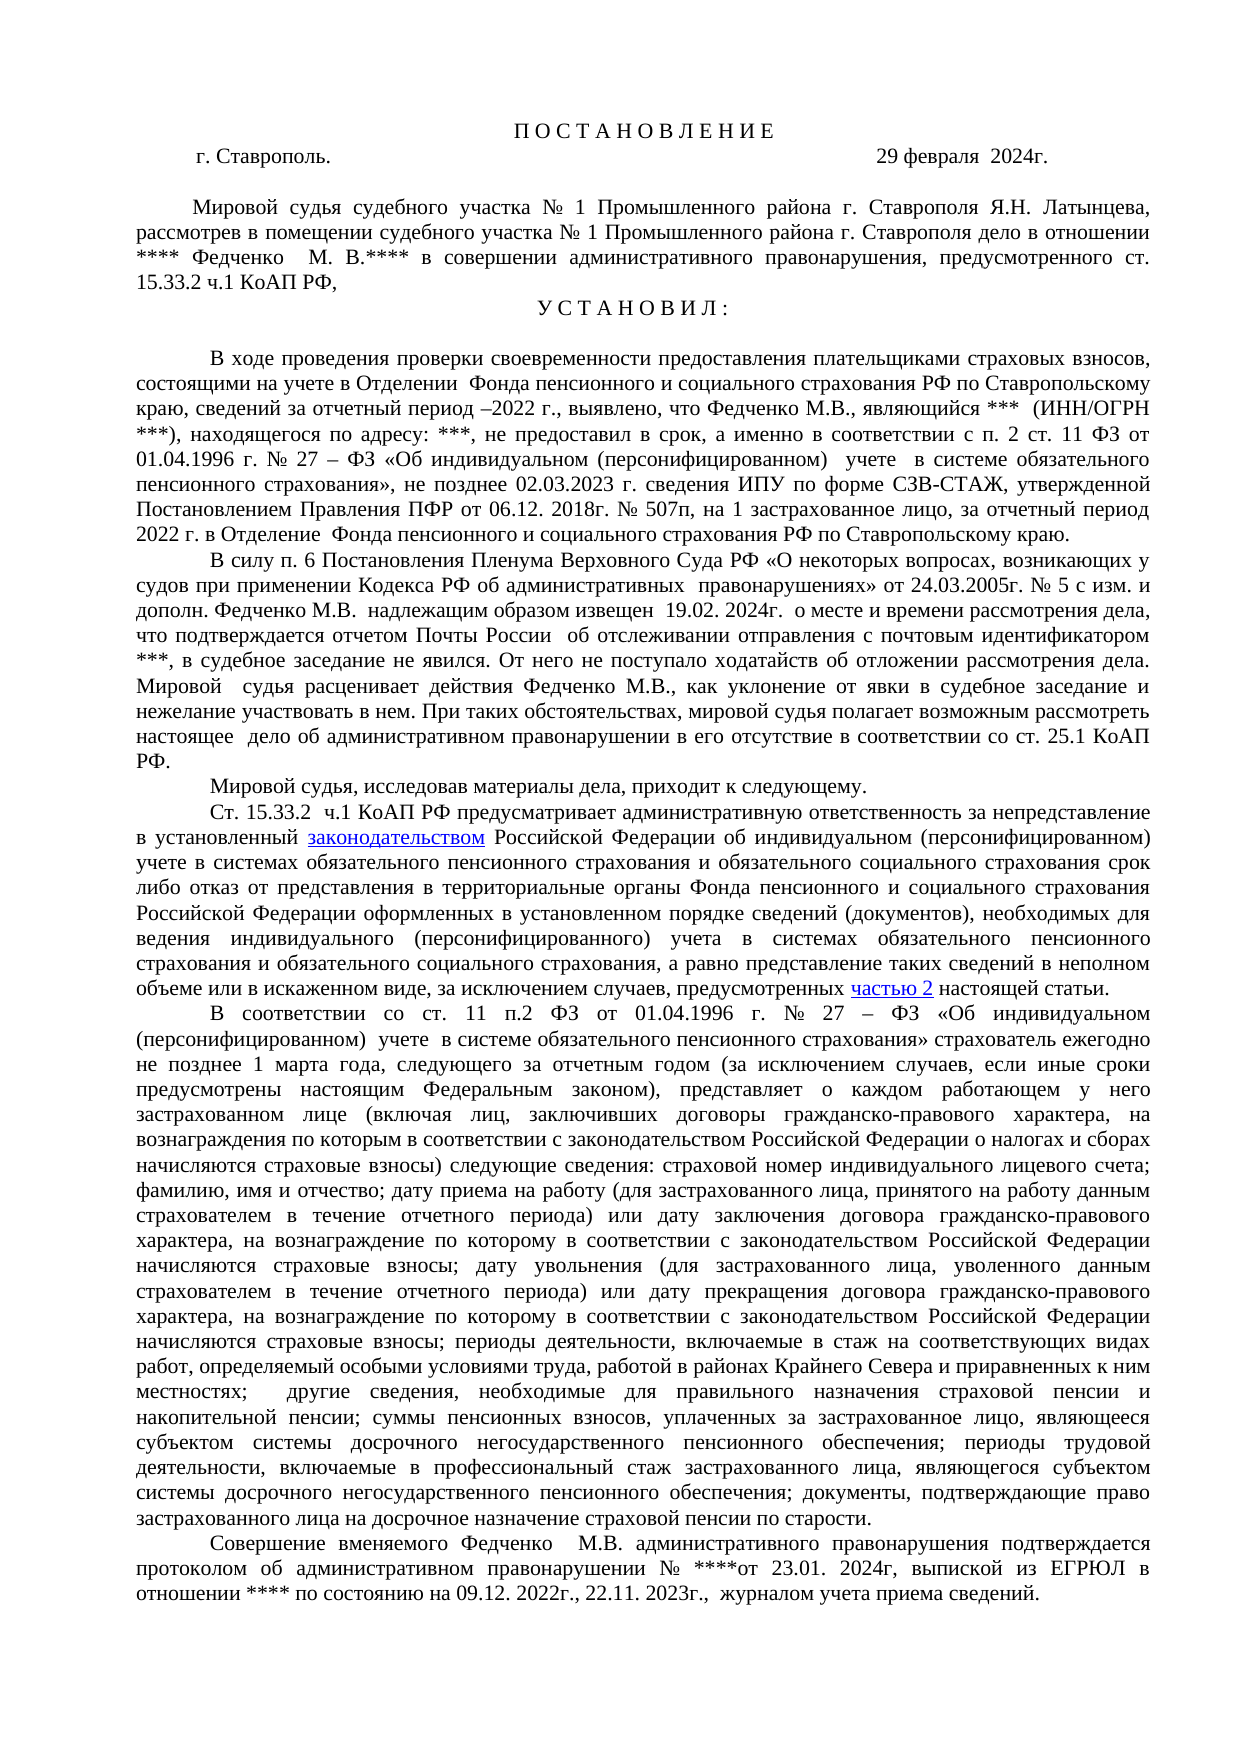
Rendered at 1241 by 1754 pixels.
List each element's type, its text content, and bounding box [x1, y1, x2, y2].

text П О С Т А Н О В Л Е Н И Е [136, 118, 1152, 143]
text Совершение вменяемого Федченко М.В. административного правонарушения подтверждается протоколом об административном правонарушении № ****от 23.01. 2024г, выпиской из ЕГРЮЛ в отношении **** по состоянию на 09.12. 2022г., 22.11. 2023г., журналом учета приема сведений. [136, 1530, 1152, 1605]
text В соответствии со ст. 11 п.2 ФЗ от 01.04.1996 г. № 27 – ФЗ «Об индивидуальном (персонифицированном) учете в системе обязательного пенсионного страхования» страхователь ежегодно не позднее 1 марта года, следующего за отчетным годом (за исключением случаев, если иные сроки предусмотрены настоящим Федеральным законом), представляет о каждом работающем у него застрахованном лице (включая лиц, заключивших договоры гражданско-правового характера, на вознаграждения по которым в соответствии с законодательством Российской Федерации о налогах и сборах начисляются страховые взносы) следующие сведения: страховой номер индивидуального лицевого счета; фамилию, имя и отчество; дату приема на работу (для застрахованного лица, принятого на работу данным страхователем в течение отчетного периода) или дату заключения договора гражданско-правового характера, на вознаграждение по которому в соответствии с законодательством Российской Федерации начисляются страховые взносы; дату увольнения (для застрахованного лица, уволенного данным страхователем в течение отчетного периода) или дату прекращения договора гражданско-правового характера, на вознаграждение по которому в соответствии с законодательством Российской Федерации начисляются страховые взносы; периоды деятельности, включаемые в стаж на соответствующих видах работ, определяемый особыми условиями труда, работой в районах Крайнего Севера и приравненных к ним местностях; другие сведения, необходимые для правильного назначения страховой пенсии и накопительной пенсии; суммы пенсионных взносов, уплаченных за застрахованное лицо, являющееся субъектом системы досрочного негосударственного пенсионного обеспечения; периоды трудовой деятельности, включаемые в профессиональный стаж застрахованного лица, являющегося субъектом системы досрочного негосударственного пенсионного обеспечения; документы, подтверждающие право застрахованного лица на досрочное назначение страховой пенсии по старости. [136, 1000, 1152, 1530]
text Мировой судья, исследовав материалы дела, приходит к следующему. [136, 773, 1152, 799]
text В силу п. 6 Постановления Пленума Верховного Суда РФ «О некоторых вопросах, возникающих у судов при применении Кодекса РФ об административных правонарушениях» от 24.03.2005г. № 5 с изм. и дополн. Федченко М.В. надлежащим образом извещен 19.02. 2024г. о месте и времени рассмотрения дела, что подтверждается отчетом Почты России об отслеживании отправления с почтовым идентификатором ***, в судебное заседание не явился. От него не поступало ходатайств об отложении рассмотрения дела. Мировой судья расценивает действия Федченко М.В., как уклонение от явки в судебное заседание и нежелание участвовать в нем. При таких обстоятельствах, мировой судья полагает возможным рассмотреть настоящее дело об административном правонарушении в его отсутствие в соответствии со ст. 25.1 КоАП РФ. [136, 547, 1152, 773]
text Мировой судья судебного участка № 1 Промышленного района г. Ставрополя Я.Н. Латынцева, рассмотрев в помещении судебного участка № 1 Промышленного района г. Ставрополя дело в отношении **** Федченко М. В.**** в совершении административного правонарушения, предусмотренного ст. 15.33.2 ч.1 КоАП РФ, [136, 194, 1152, 294]
text Ст. 15.33.2 ч.1 КоАП РФ предусматривает административную ответственность за непредставление в установленный законодательством Российской Федерации об индивидуальном (персонифицированном) учете в системах обязательного пенсионного страхования и обязательного социального страхования срок либо отказ от представления в территориальные органы Фонда пенсионного и социального страхования Российской Федерации оформленных в установленном порядке сведений (документов), необходимых для ведения индивидуального (персонифицированного) учета в системах обязательного пенсионного страхования и обязательного социального страхования, а равно представление таких сведений в неполном объеме или в искаженном виде, за исключением случаев, предусмотренных частью 2 настоящей статьи. [136, 799, 1152, 1000]
text г. Ставрополь. 29 февраля 2024г. [136, 143, 1152, 168]
text У С Т А Н О В И Л : [136, 294, 1152, 320]
text В ходе проведения проверки своевременности предоставления плательщиками страховых взносов, состоящими на учете в Отделении Фонда пенсионного и социального страхования РФ по Ставропольскому краю, сведений за отчетный период –2022 г., выявлено, что Федченко М.В., являющийся *** (ИНН/ОГРН ***), находящегося по адресу: ***, не предоставил в срок, а именно в соответствии с п. 2 ст. 11 ФЗ от 01.04.1996 г. № 27 – ФЗ «Об индивидуальном (персонифицированном) учете в системе обязательного пенсионного страхования», не позднее 02.03.2023 г. сведения ИПУ по форме СЗВ-СТАЖ, утвержденной Постановлением Правления ПФР от 06.12. 2018г. № 507п, на 1 застрахованное лицо, за отчетный период 2022 г. в Отделение Фонда пенсионного и социального страхования РФ по Ставропольскому краю. [136, 345, 1152, 547]
